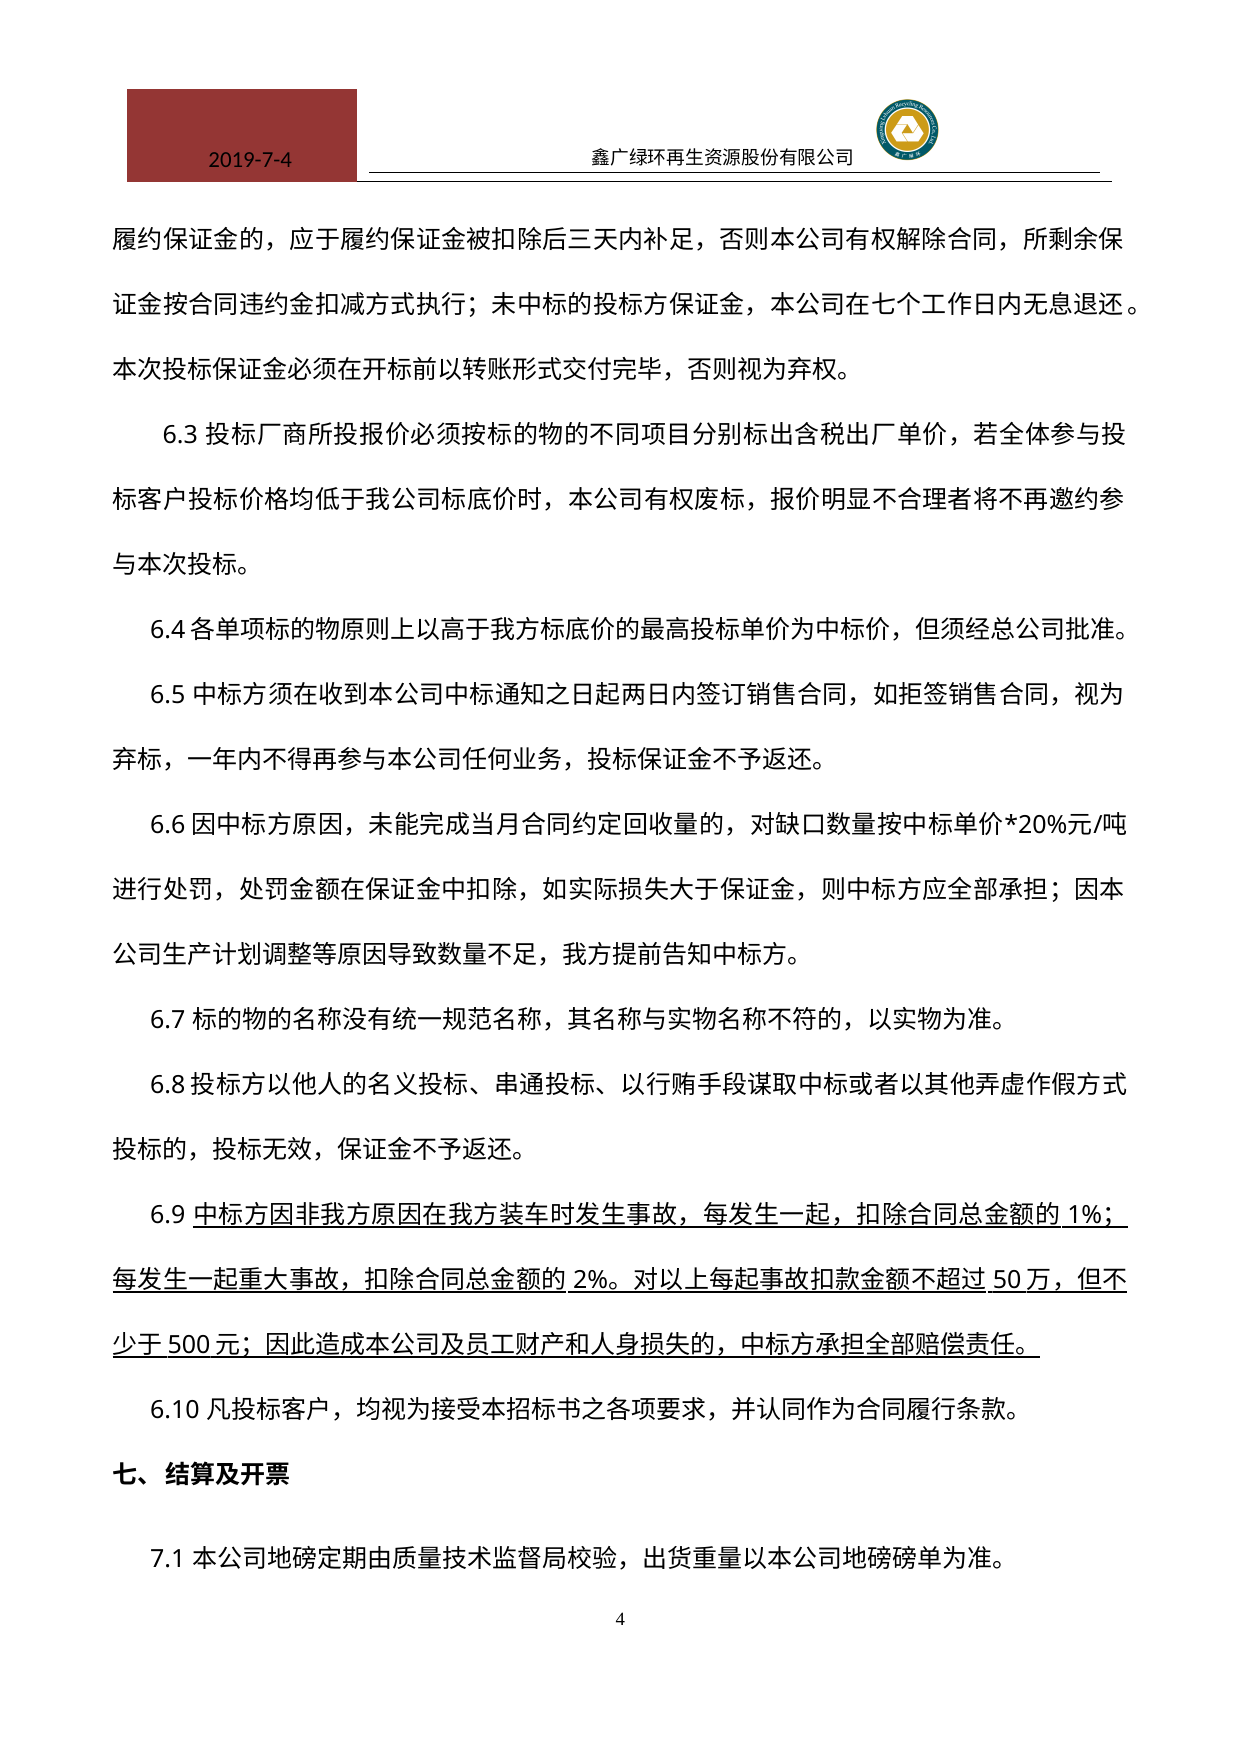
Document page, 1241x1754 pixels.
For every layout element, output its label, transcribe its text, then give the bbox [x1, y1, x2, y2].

list 结算及开票 [112, 1441, 1128, 1506]
text 6.4各单项标的物原则上以高于我方标底价的最高投标单价为中标价，但须经总公司批准。 [112, 596, 1128, 661]
text 6.9 中标方因非我方原因在我方装车时发生事故，每发生一起，扣除合同总金额的1%；每发生一起重大事故，扣除合同总金额的2%。对以上每起事故扣款金额不超过50万，但不少于500元；因此造成本公司及员工财产和人身损失的，中标方承担全部赔偿责任。 [112, 1181, 1128, 1376]
text 6.10 凡投标客户，均视为接受本招标书之各项要求，并认同作为合同履行条款。 [112, 1376, 1128, 1441]
text 6.8投标方以他人的名义投标、串通投标、以行贿手段谋取中标或者以其他弄虚作假方式投标的，投标无效，保证金不予返还。 [112, 1051, 1128, 1181]
picture [875, 96, 942, 164]
text 6.3 投标厂商所投报价必须按标的物的不同项目分别标出含税出厂单价，若全体参与投标客户投标价格均低于我公司标底价时，本公司有权废标，报价明显不合理者将不再邀约参与本次投标。 [112, 401, 1128, 596]
text 6.5 中标方须在收到本公司中标通知之日起两日内签订销售合同，如拒签销售合同，视为弃标，一年内不得再参与本公司任何业务，投标保证金不予返还。 [112, 661, 1128, 791]
text 6.6因中标方原因，未能完成当月合同约定回收量的，对缺口数量按中标单价*20%元/吨进行处罚，处罚金额在保证金中扣除，如实际损失大于保证金，则中标方应全部承担；因本公司生产计划调整等原因导致数量不足，我方提前告知中标方。 [112, 791, 1128, 986]
text 7.1 本公司地磅定期由质量技术监督局校验，出货重量以本公司地磅磅单为准。 [112, 1524, 1128, 1589]
text 6.7 标的物的名称没有统一规范名称，其名称与实物名称不符的，以实物为准。 [112, 986, 1128, 1051]
